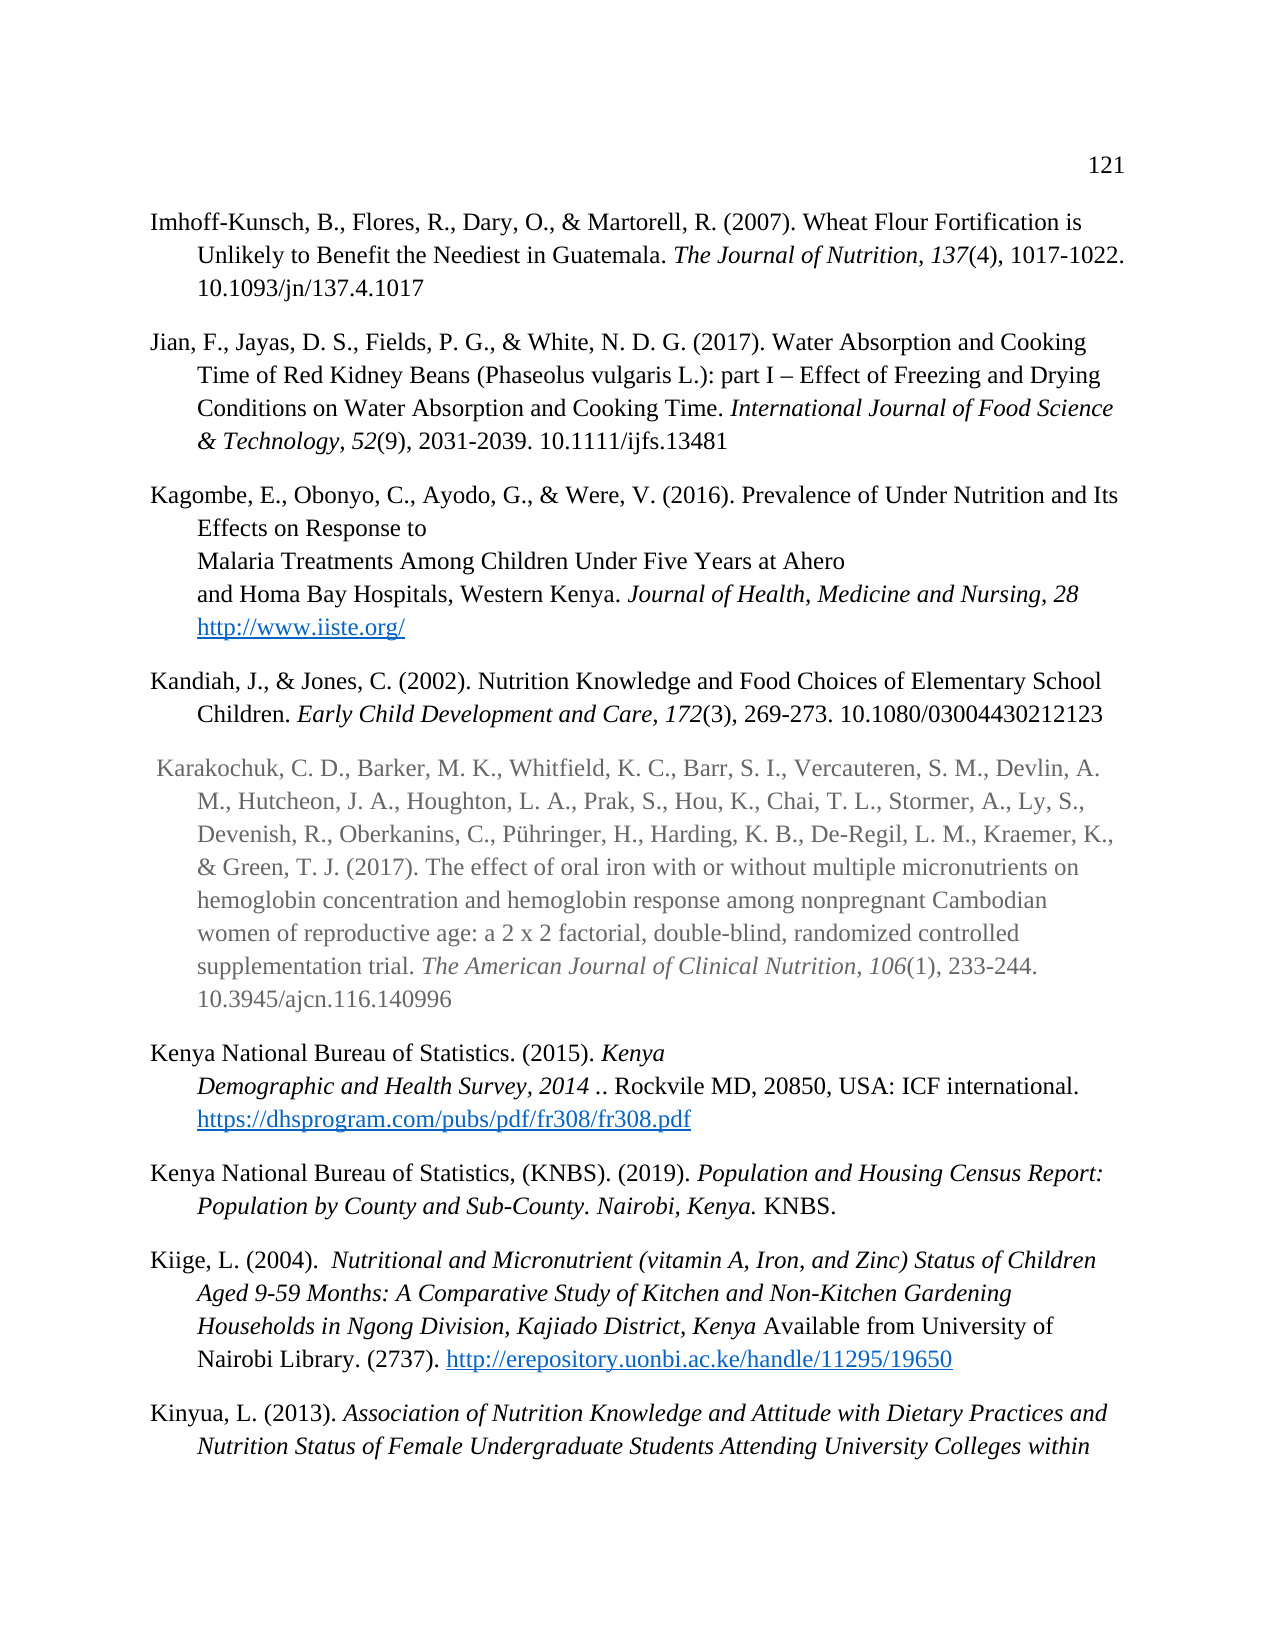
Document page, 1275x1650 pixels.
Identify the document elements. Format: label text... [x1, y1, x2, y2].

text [150, 1398, 1125, 1459]
text Kiige, L. (2004). Nutritional and Micronutrient (vitamin A, Iron, and Zinc) Status of Children Aged 9-59 Months: A Comparative Study of Kitchen and Non-Kitchen Gardening Households in Ngong Division, Kajiado District, Kenya Available from University of Nairobi Library. (2737). http://erepository.uonbi.ac.ke/handle/11295/19650 [150, 1245, 1125, 1373]
text Kagombe, E., Obonyo, C., Ayodo, G., & Were, V. (2016). Prevalence of Under Nutrition and Its Effects on Response to Malaria Treatments Among Children Under Five Years at Ahero and Homa Bay Hospitals, Western Kenya. Journal of Health, Medicine and Nursing, 28 http://www.iiste.org/ [150, 480, 1125, 641]
text Kenya National Bureau of Statistics, (KNBS). (2019). Population and Housing Census Report: Population by County and Sub-County. Nairobi, Kenya. KNBS. [150, 1158, 1125, 1220]
text Imhoff-Kunsch, B., Flores, R., Dary, O., & Martorell, R. (2007). Wheat Flour Fortification is Unlikely to Benefit the Neediest in Guatemala. The Journal of Nutrition, 137(4), 1017-1022. 10.1093/jn/137.4.1017 [150, 207, 1125, 302]
text Karakochuk, C. D., Barker, M. K., Whitfield, K. C., Barr, S. I., Vercauteren, S. M., Devlin, A. M., Hutcheon, J. A., Houghton, L. A., Prak, S., Hou, K., Chai, T. L., Stormer, A., Ly, S., Devenish, R., Oberkanins, C., Pühringer, H., Harding, K. B., De-Regil, L. M., Kraemer, K., & Green, T. J. (2017). The effect of oral iron with or without multiple micronutrients on hemoglobin concentration and hemoglobin response among nonpregnant Cambodian women of reproductive age: a 2 x 2 factorial, double-blind, randomized controlled supplementation trial. The American Journal of Clinical Nutrition, 106(1), 233-244. 10.3945/ajcn.116.140996 [150, 753, 1125, 1013]
text Kenya National Bureau of Statistics. (2015). Kenya Demographic and Health Survey, 2014 .. Rockvile MD, 20850, USA: ICF international. https://dhsprogram.com/pubs/pdf/fr308/fr308.pdf [150, 1038, 1125, 1133]
text Jian, F., Jayas, D. S., Fields, P. G., & White, N. D. G. (2017). Water Absorption and Cooking Time of Red Kidney Beans (Phaseolus vulgaris L.): part I – Effect of Freezing and Drying Conditions on Water Absorption and Cooking Time. International Journal of Food Science & Technology, 52(9), 2031-2039. 10.1111/ijfs.13481 [150, 327, 1125, 455]
text Kandiah, J., & Jones, C. (2002). Nutrition Knowledge and Food Choices of Elementary School Children. Early Child Development and Care, 172(3), 269-273. 10.1080/03004430212123 [150, 666, 1125, 728]
